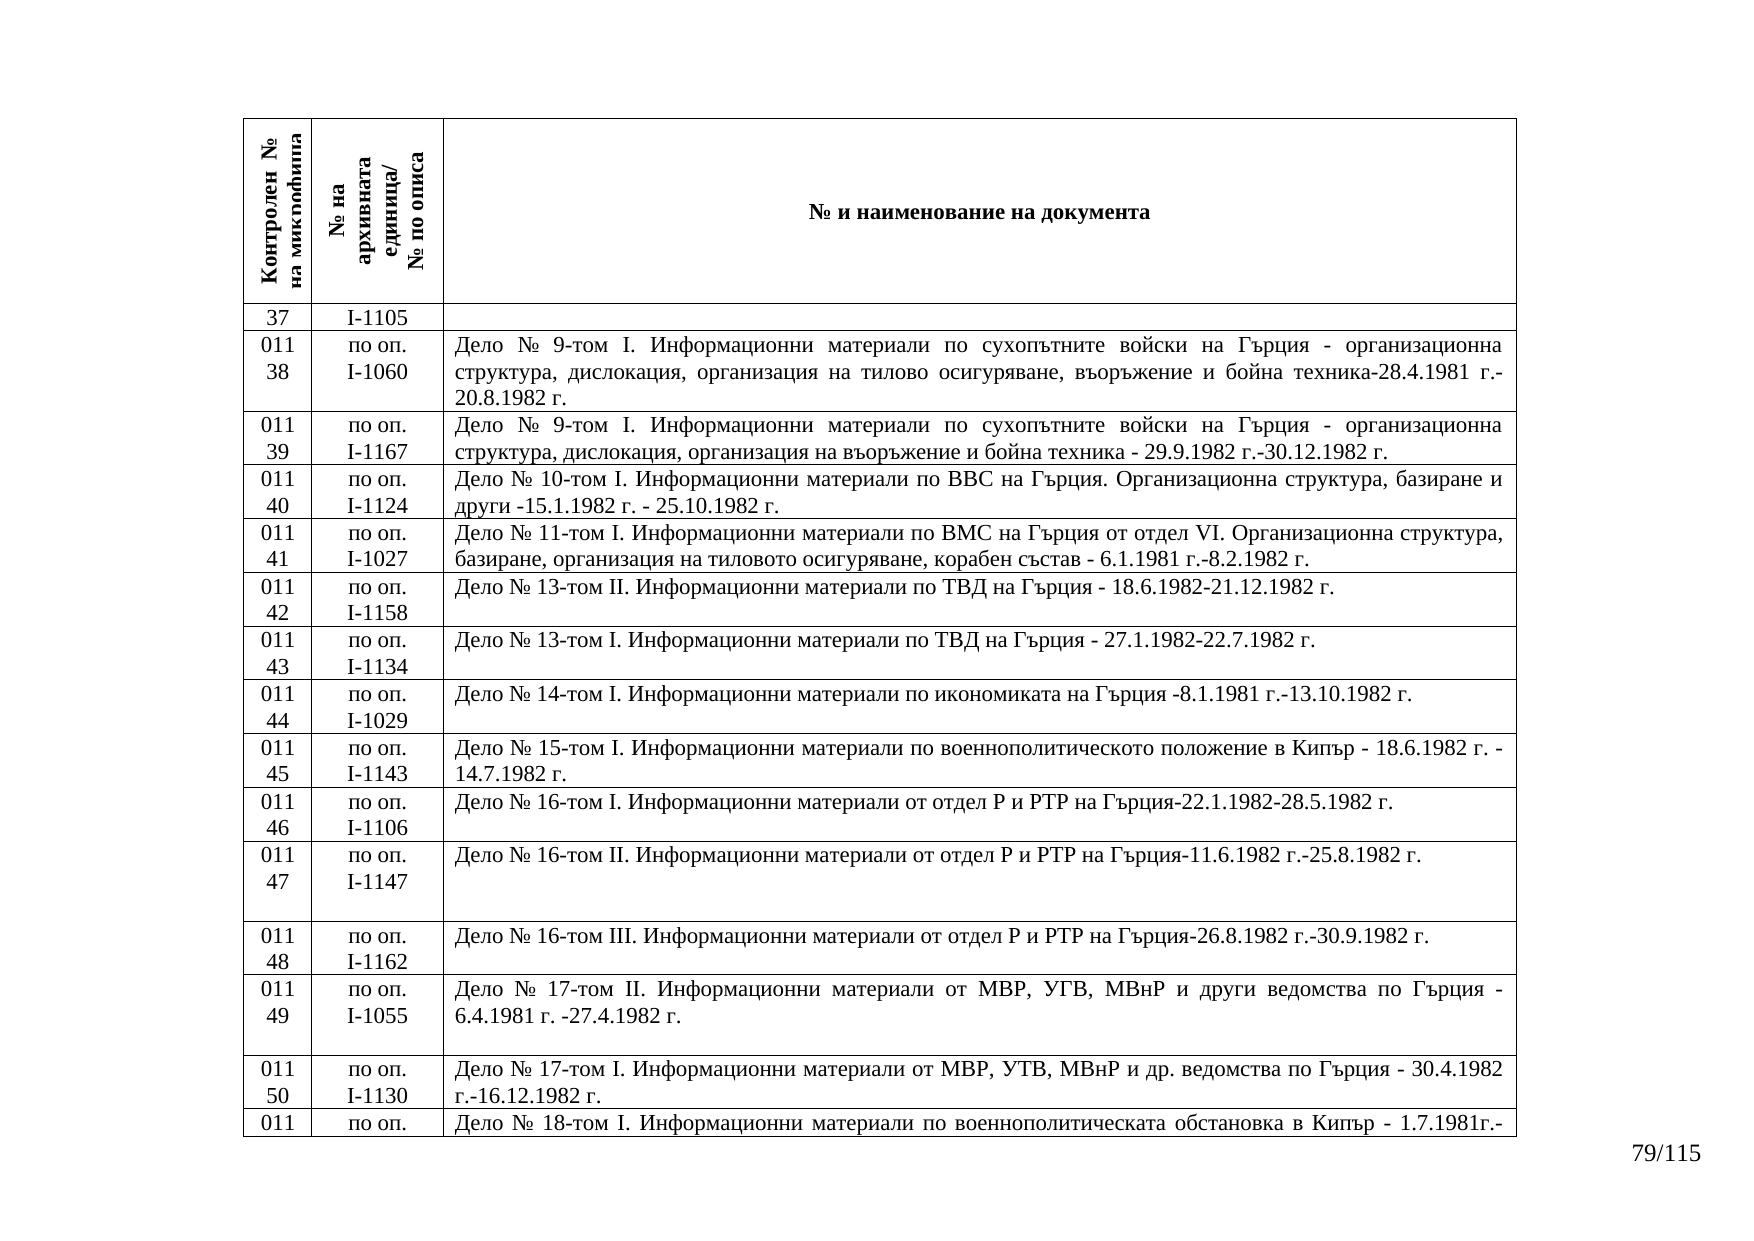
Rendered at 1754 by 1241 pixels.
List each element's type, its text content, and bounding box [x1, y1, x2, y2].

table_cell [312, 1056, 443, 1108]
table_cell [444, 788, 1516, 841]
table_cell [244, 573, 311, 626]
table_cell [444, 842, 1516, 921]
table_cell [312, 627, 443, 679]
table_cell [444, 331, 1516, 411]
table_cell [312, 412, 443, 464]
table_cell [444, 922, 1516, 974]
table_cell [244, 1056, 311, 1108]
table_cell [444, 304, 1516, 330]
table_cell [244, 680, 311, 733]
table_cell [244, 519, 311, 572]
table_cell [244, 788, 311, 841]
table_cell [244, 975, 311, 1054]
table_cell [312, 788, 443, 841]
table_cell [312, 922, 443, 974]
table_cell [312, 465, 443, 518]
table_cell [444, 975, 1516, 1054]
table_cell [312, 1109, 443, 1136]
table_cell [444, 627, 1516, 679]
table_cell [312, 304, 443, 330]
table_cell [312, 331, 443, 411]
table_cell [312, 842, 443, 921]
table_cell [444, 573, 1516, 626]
table_header Контролен № на микрофиша [244, 119, 311, 303]
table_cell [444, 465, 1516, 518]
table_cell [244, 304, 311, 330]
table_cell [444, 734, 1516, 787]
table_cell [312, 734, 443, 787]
table_header № и наименование на документа [444, 119, 1516, 303]
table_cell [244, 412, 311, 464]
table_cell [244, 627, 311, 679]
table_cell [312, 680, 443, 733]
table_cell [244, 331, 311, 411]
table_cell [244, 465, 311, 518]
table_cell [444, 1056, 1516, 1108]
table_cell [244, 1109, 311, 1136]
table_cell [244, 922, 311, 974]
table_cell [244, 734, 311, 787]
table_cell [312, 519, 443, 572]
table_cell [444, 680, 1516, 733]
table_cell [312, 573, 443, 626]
table_header № на архивната единица/ № по описа [312, 119, 443, 303]
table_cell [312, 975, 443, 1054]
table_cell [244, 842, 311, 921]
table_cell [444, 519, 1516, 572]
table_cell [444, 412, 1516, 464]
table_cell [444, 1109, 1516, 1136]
